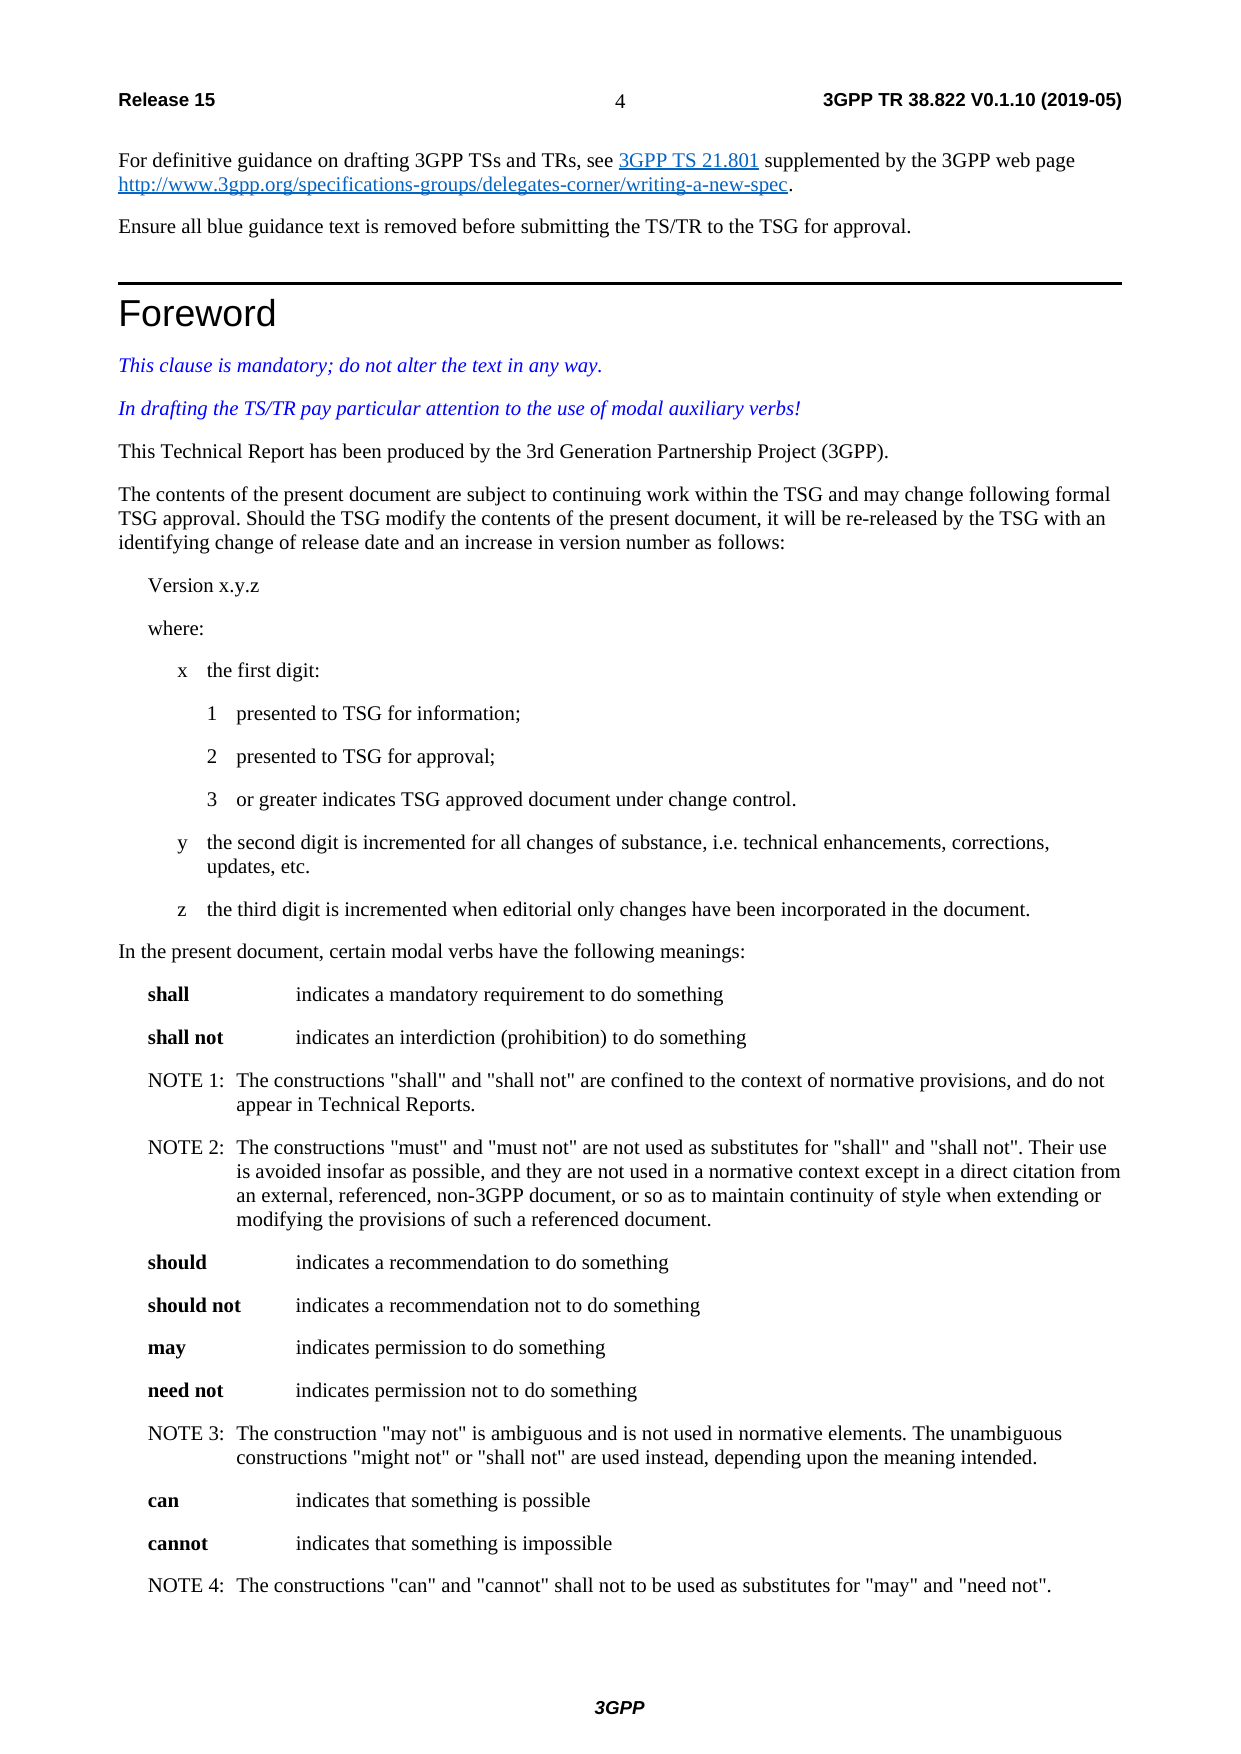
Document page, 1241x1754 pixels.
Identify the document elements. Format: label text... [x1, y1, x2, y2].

text need not indicates permission not to do something [148, 1378, 1122, 1402]
text may indicates permission to do something [148, 1335, 1122, 1359]
text x the first digit: [177, 658, 1122, 682]
text y the second digit is incremented for all changes of substance, i.e. technical enhancements, corrections, updates, etc. [177, 830, 1122, 878]
text 3 or greater indicates TSG approved document under change control. [207, 787, 1122, 811]
text Version x.y.z [148, 573, 1122, 597]
subtitle Foreword [118, 285, 1122, 335]
text can indicates that something is possible [148, 1488, 1122, 1512]
text shall indicates a mandatory requirement to do something [148, 982, 1122, 1006]
text should indicates a recommendation to do something [148, 1250, 1122, 1274]
text shall not indicates an interdiction (prohibition) to do something [148, 1025, 1122, 1049]
text NOTE 2: The constructions "must" and "must not" are not used as substitutes for "shall" and "shall not". Their use is avoided insofar as possible, and they are not used in a normative context except in a direct citation from an external, referenced, non-3GPP document, or so as to maintain continuity of style when extending or modifying the provisions of such a referenced document. [148, 1135, 1122, 1231]
text NOTE 4: The constructions "can" and "cannot" shall not to be used as substitutes for "may" and "need not". [148, 1573, 1122, 1597]
text should not indicates a recommendation not to do something [148, 1292, 1122, 1317]
text This Technical Report has been produced by the 3rd Generation Partnership Project (3GPP). [118, 439, 1122, 463]
text 2 presented to TSG for approval; [207, 744, 1122, 768]
text NOTE 3: The construction "may not" is ambiguous and is not used in normative elements. The unambiguous constructions "might not" or "shall not" are used instead, depending upon the meaning intended. [148, 1421, 1122, 1469]
text 1 presented to TSG for information; [207, 701, 1122, 725]
text NOTE 1: The constructions "shall" and "shall not" are confined to the context of normative provisions, and do not appear in Technical Reports. [148, 1068, 1122, 1116]
text cannot indicates that something is impossible [148, 1531, 1122, 1555]
text where: [148, 616, 1122, 640]
text z the third digit is incremented when editorial only changes have been incorporated in the document. [177, 897, 1122, 921]
text The contents of the present document are subject to continuing work within the TSG and may change following formal TSG approval. Should the TSG modify the contents of the present document, it will be re-released by the TSG with an identifying change of release date and an increase in version number as follows: [118, 482, 1122, 554]
text In the present document, certain modal verbs have the following meanings: [118, 939, 1122, 963]
